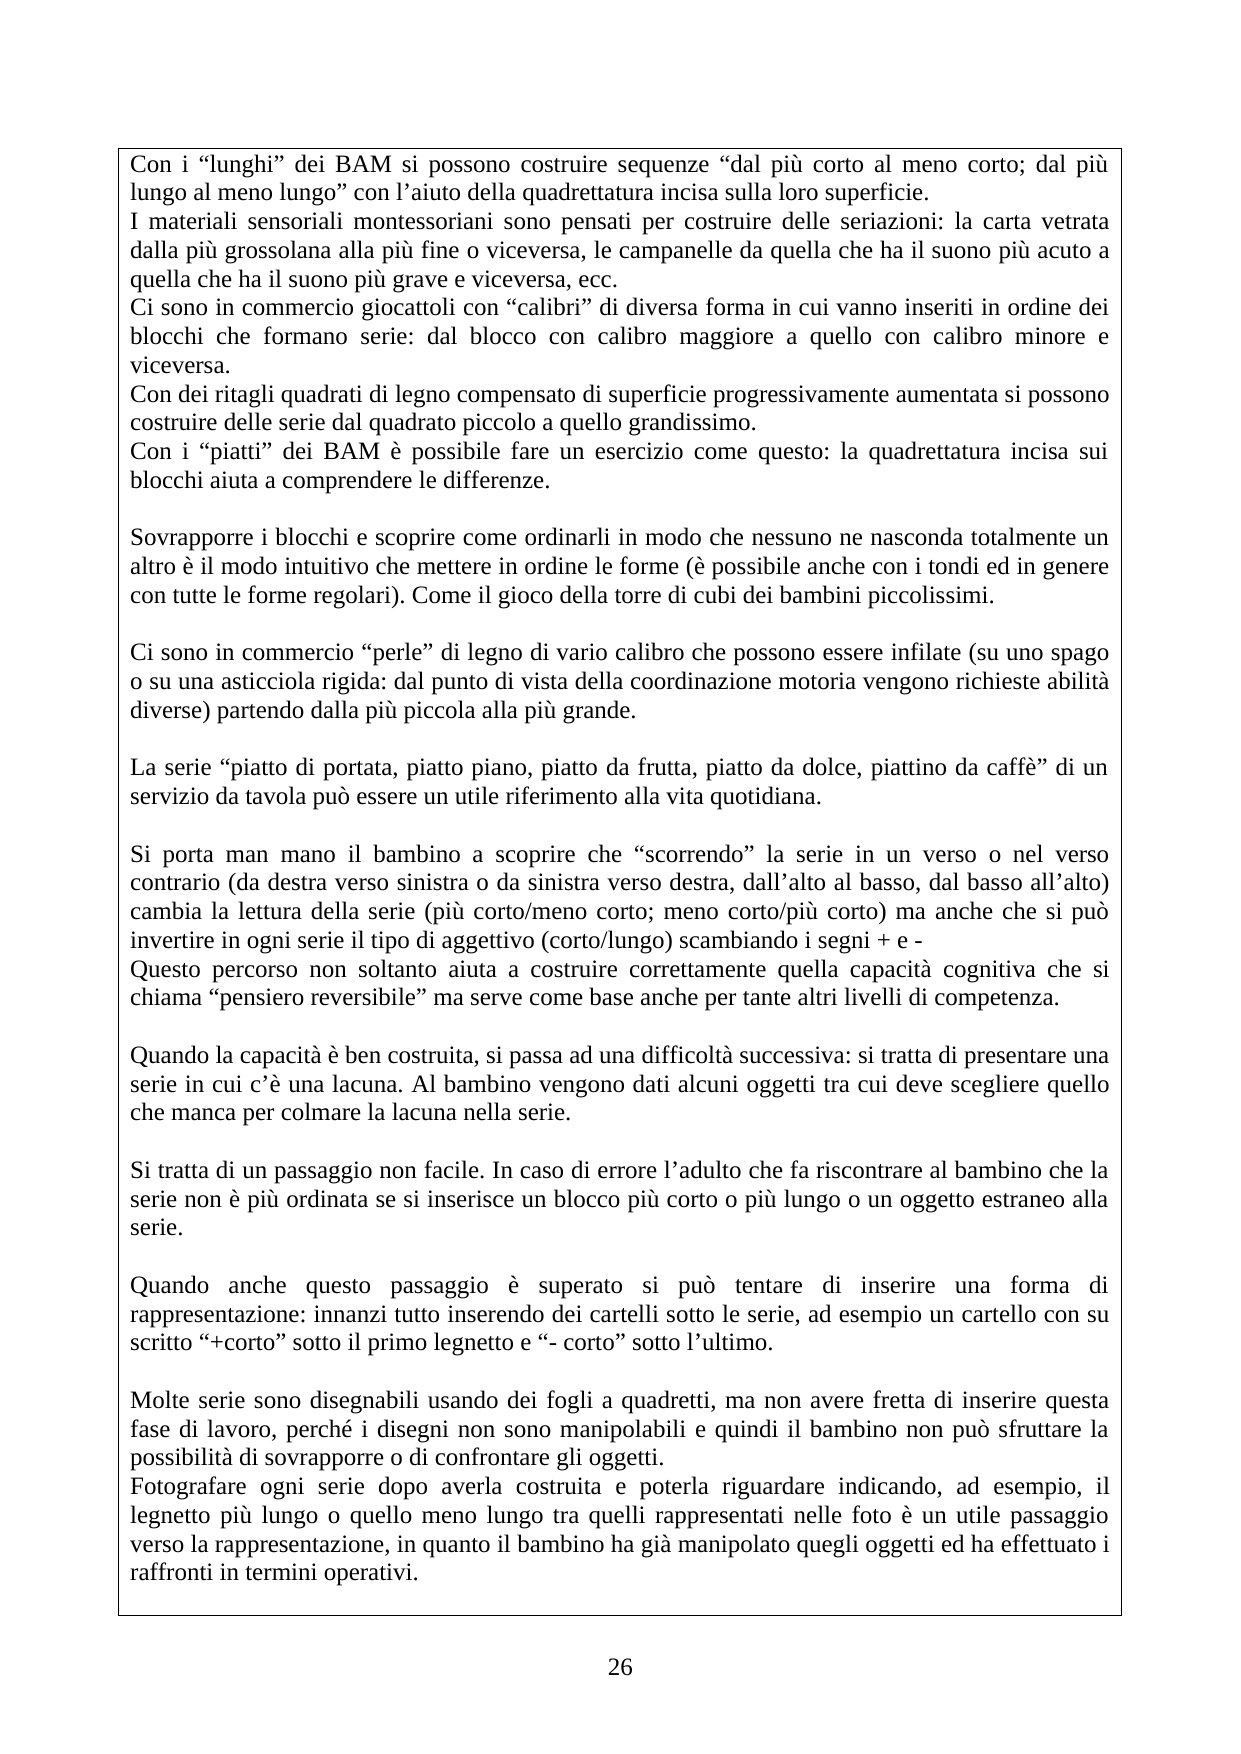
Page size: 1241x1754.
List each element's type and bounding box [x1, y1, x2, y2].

table_cell [119, 149, 1121, 1615]
